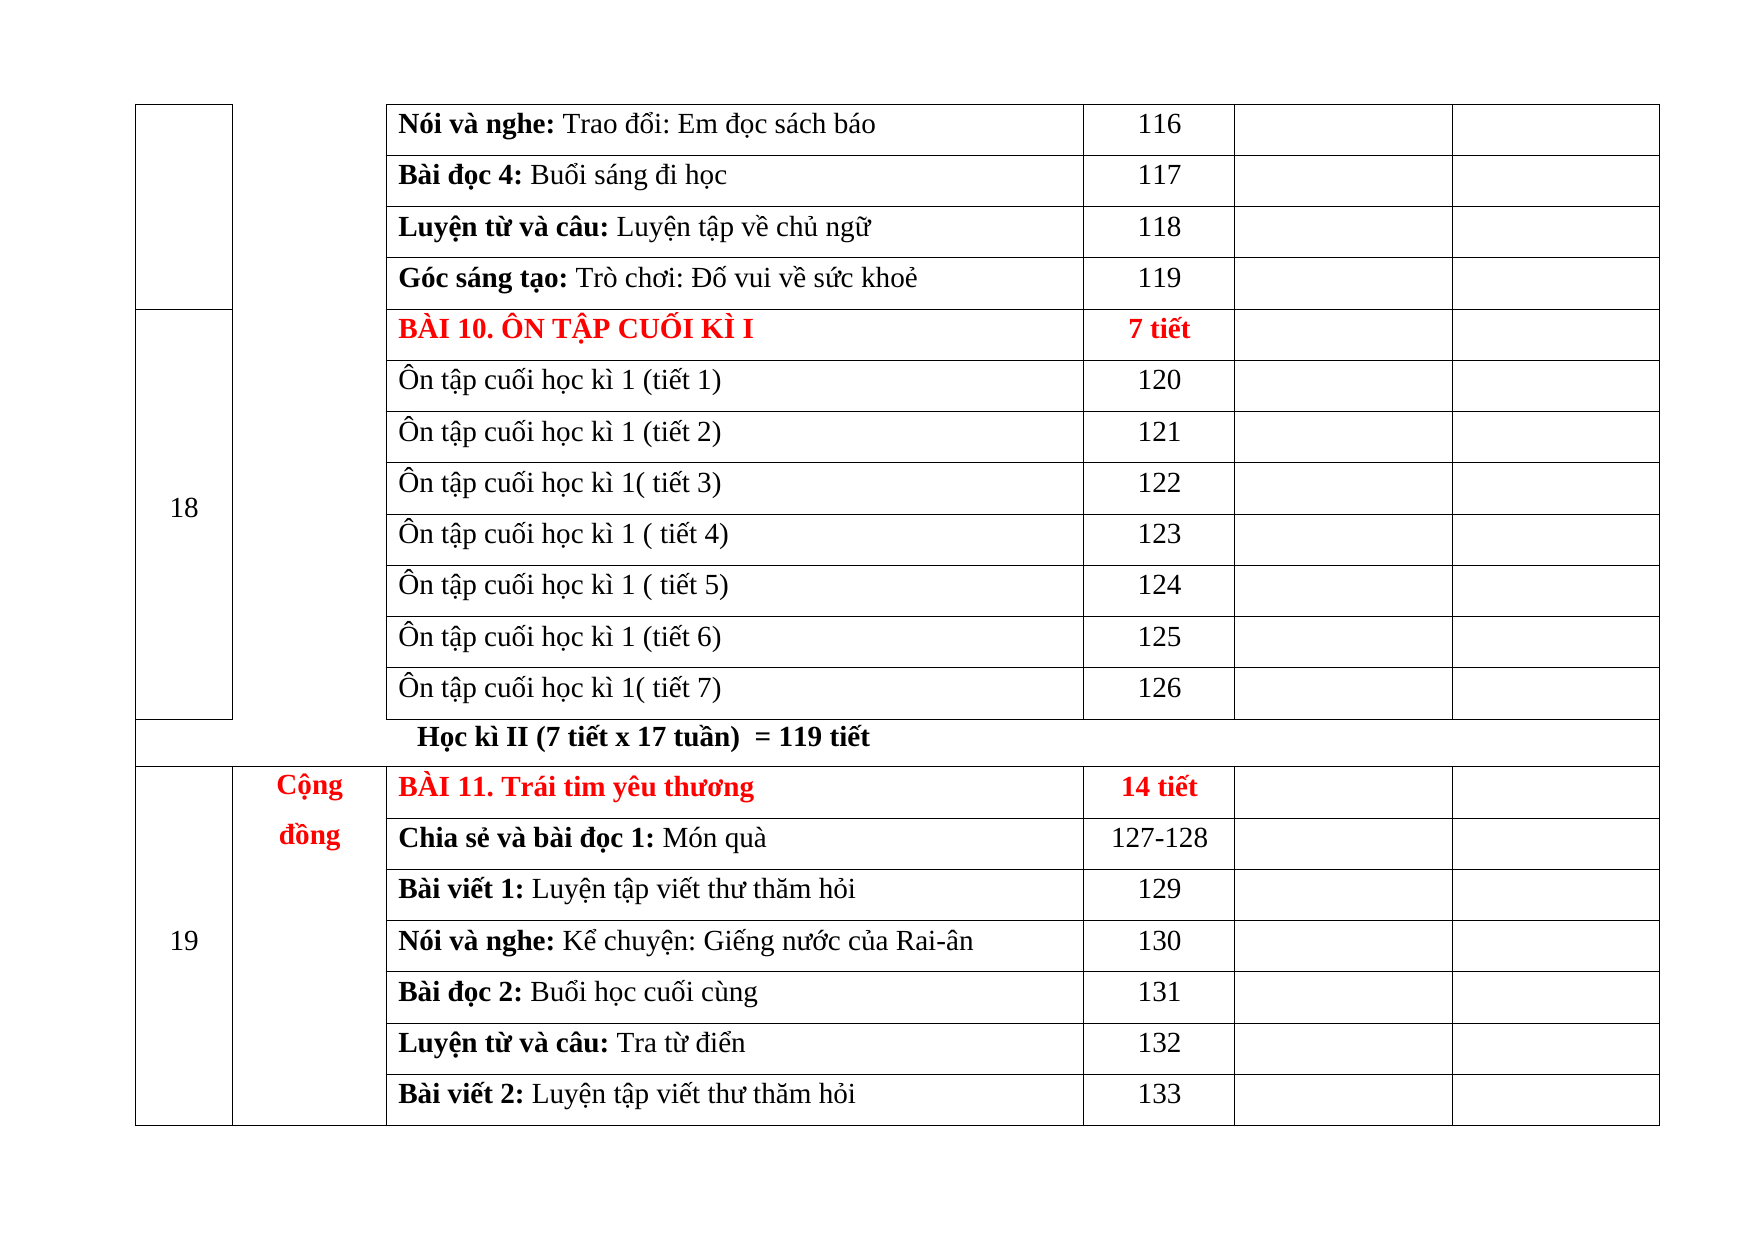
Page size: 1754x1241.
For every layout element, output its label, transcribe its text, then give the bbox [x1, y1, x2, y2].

table_cell [1235, 361, 1452, 411]
table_cell Bài viết 1: Luyện tập viết thư thăm hỏi [387, 870, 1083, 920]
table_cell Ôn tập cuối học kì 1 (tiết 6) [387, 617, 1083, 667]
table_cell 18 [136, 310, 232, 718]
table_cell 126 [1084, 668, 1234, 718]
table_cell [1453, 767, 1659, 817]
table_cell [1235, 566, 1452, 616]
table_cell 130 [1084, 921, 1234, 971]
table_cell [1235, 207, 1452, 257]
table_cell 121 [1084, 412, 1234, 462]
table_cell Ôn tập cuối học kì 1( tiết 7) [387, 668, 1083, 718]
table_cell [1453, 412, 1659, 462]
table_cell 132 [1084, 1024, 1234, 1074]
table_cell [1453, 207, 1659, 257]
table_cell Ôn tập cuối học kì 1 (tiết 1) [387, 361, 1083, 411]
table_cell [1453, 310, 1659, 360]
table_cell 117 [1084, 156, 1234, 206]
table_cell 131 [1084, 972, 1234, 1022]
table_cell [1235, 1075, 1452, 1125]
table_cell [1453, 463, 1659, 513]
table_cell Ôn tập cuối học kì 1 ( tiết 5) [387, 566, 1083, 616]
table_cell Bài đọc 4: Buổi sáng đi học [387, 156, 1083, 206]
table_cell [1235, 412, 1452, 462]
table_cell 120 [1084, 361, 1234, 411]
table_cell Nói và nghe: Trao đổi: Em đọc sách báo [387, 105, 1083, 155]
table_cell Nói và nghe: Kể chuyện: Giếng nước của Rai-ân [387, 921, 1083, 971]
table_cell Ôn tập cuối học kì 1 ( tiết 4) [387, 515, 1083, 565]
table_cell Chia sẻ và bài đọc 1: Món quà [387, 819, 1083, 869]
table_cell 19 [136, 767, 232, 1125]
table_cell 127-128 [1084, 819, 1234, 869]
table_cell 118 [1084, 207, 1234, 257]
table_cell 123 [1084, 515, 1234, 565]
table_cell [1235, 258, 1452, 308]
table_cell [1235, 972, 1452, 1022]
table_cell [1453, 105, 1659, 155]
table_cell [1453, 668, 1659, 718]
table_cell [1453, 617, 1659, 667]
table_cell [1235, 668, 1452, 718]
table_cell [1453, 156, 1659, 206]
table_cell [1235, 921, 1452, 971]
table_cell Góc sáng tạo: Trò chơi: Đố vui về sức khoẻ [387, 258, 1083, 308]
table_cell [1235, 105, 1452, 155]
table_cell 116 [1084, 105, 1234, 155]
table_cell Cộng đồng [233, 767, 386, 1125]
table_cell [1453, 972, 1659, 1022]
table_cell [1453, 819, 1659, 869]
table_cell [1235, 1024, 1452, 1074]
table_cell 122 [1084, 463, 1234, 513]
table_cell [1453, 258, 1659, 308]
table_cell 7 tiết [1084, 310, 1234, 360]
table_cell Luyện từ và câu: Tra từ điển [387, 1024, 1083, 1074]
table_cell [1453, 515, 1659, 565]
table_cell [1235, 515, 1452, 565]
table_cell BÀI 11. Trái tim yêu thương [387, 767, 1083, 817]
table_cell 119 [1084, 258, 1234, 308]
table_cell 14 tiết [1084, 767, 1234, 817]
table_cell 129 [1084, 870, 1234, 920]
table_cell [1453, 361, 1659, 411]
table_cell [1235, 870, 1452, 920]
table_cell [1235, 819, 1452, 869]
table_cell BÀI 10. ÔN TẬP CUỐI KÌ I [387, 310, 1083, 360]
table_cell [1453, 921, 1659, 971]
table_cell 133 [1084, 1075, 1234, 1125]
table_cell Ôn tập cuối học kì 1 (tiết 2) [387, 412, 1083, 462]
table_cell Luyện từ và câu: Luyện tập về chủ ngữ [387, 207, 1083, 257]
table_cell Bài viết 2: Luyện tập viết thư thăm hỏi [387, 1075, 1083, 1125]
table_cell Ôn tập cuối học kì 1( tiết 3) [387, 463, 1083, 513]
table_cell [1453, 1075, 1659, 1125]
table_cell 124 [1084, 566, 1234, 616]
table_cell [1235, 767, 1452, 817]
table_cell 125 [1084, 617, 1234, 667]
table_cell [1235, 156, 1452, 206]
table_cell Học kì II (7 tiết x 17 tuần) = 119 tiết [136, 719, 1659, 766]
table_cell [1453, 566, 1659, 616]
table_cell [1235, 310, 1452, 360]
table_cell Bài đọc 2: Buổi học cuối cùng [387, 972, 1083, 1022]
table_cell [1235, 463, 1452, 513]
table_cell [1453, 1024, 1659, 1074]
table_cell [1235, 617, 1452, 667]
table_cell [1453, 870, 1659, 920]
